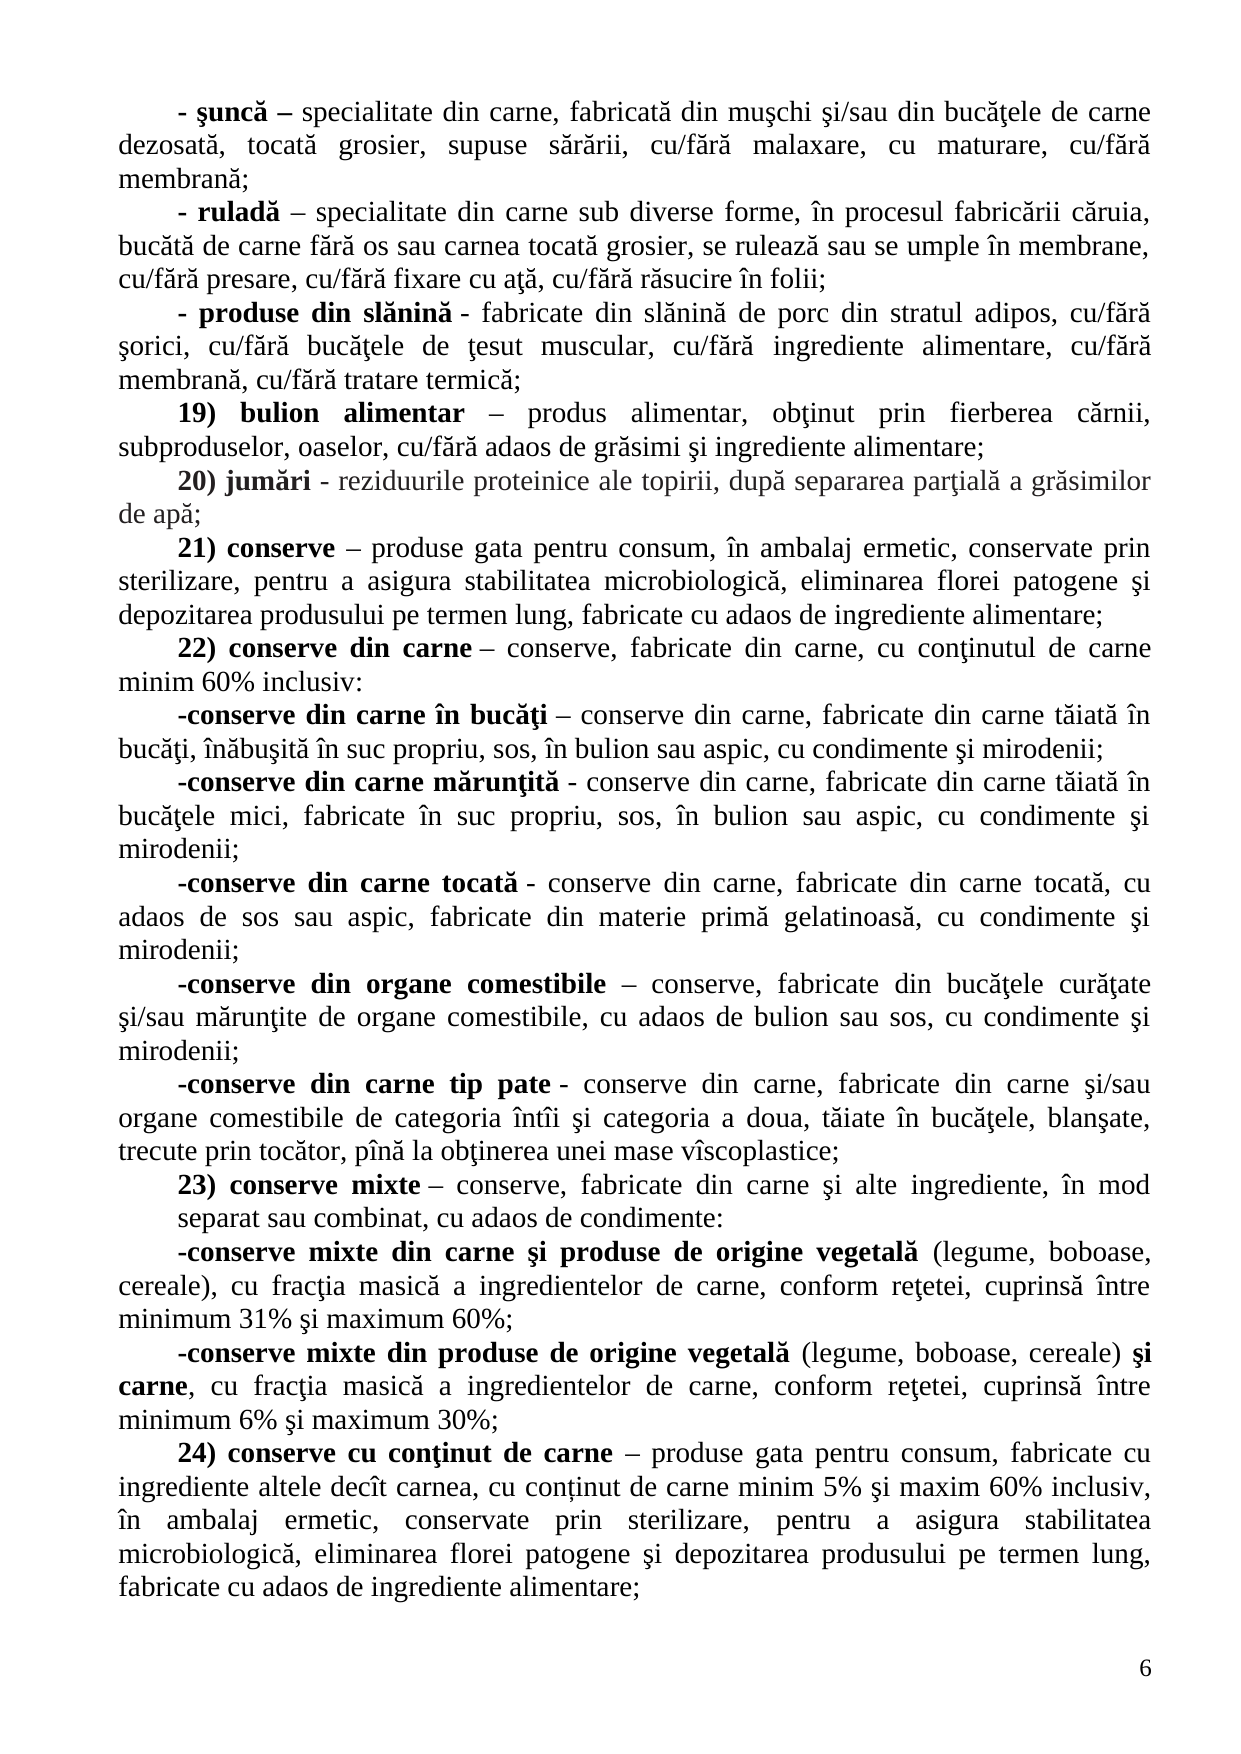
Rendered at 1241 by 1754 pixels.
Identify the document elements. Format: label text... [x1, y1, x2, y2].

text -conserve din organe comestibile – conserve, fabricate din bucăţele curăţate şi/sau mărunţite de organe comestibile, cu adaos de bulion sau sos, cu condimente şi mirodenii; [118, 966, 1152, 1066]
text - produse din slănină - fabricate din slănină de porc din stratul adipos, cu/fără şorici, cu/fără bucăţele de ţesut muscular, cu/fără ingrediente alimentare, cu/fără membrană, cu/fără tratare termică; [118, 295, 1152, 396]
text 23) conserve mixte – conserve, fabricate din carne şi alte ingrediente, în mod separat sau combinat, cu adaos de condimente: [177, 1167, 1152, 1234]
text 21) conserve – produse gata pentru consum, în ambalaj ermetic, conservate prin sterilizare, pentru a asigura stabilitatea microbiologică, eliminarea florei patogene şi depozitarea produsului pe termen lung, fabricate cu adaos de ingrediente alimentare; [118, 530, 1152, 630]
text - şuncă – specialitate din carne, fabricată din muşchi şi/sau din bucăţele de carne dezosată, tocată grosier, supuse sărării, cu/fără malaxare, cu maturare, cu/fără membrană; [118, 94, 1152, 194]
text -conserve din carne tip pate - conserve din carne, fabricate din carne şi/sau organe comestibile de categoria întîi şi categoria a doua, tăiate în bucăţele, blanşate, trecute prin tocător, pînă la obţinerea unei mase vîscoplastice; [118, 1066, 1152, 1167]
text 20) jumări - reziduurile proteinice ale topirii, după separarea parţială a grăsimilor de apă; [118, 463, 1152, 530]
text -conserve din carne tocată - conserve din carne, fabricate din carne tocată, cu adaos de sos sau aspic, fabricate din materie primă gelatinoasă, cu condimente şi mirodenii; [118, 865, 1152, 966]
text -conserve din carne mărunţită - conserve din carne, fabricate din carne tăiată în bucăţele mici, fabricate în suc propriu, sos, în bulion sau aspic, cu condimente şi mirodenii; [118, 764, 1152, 865]
text - ruladă – specialitate din carne sub diverse forme, în procesul fabricării căruia, bucătă de carne fără os sau carnea tocată grosier, se rulează sau se umple în membrane, cu/fără presare, cu/fără fixare cu aţă, cu/fără răsucire în folii; [118, 194, 1152, 295]
text -conserve mixte din produse de origine vegetală (legume, boboase, cereale) şi carne, cu fracţia masică a ingredientelor de carne, conform reţetei, cuprinsă între minimum 6% şi maximum 30%; [118, 1335, 1152, 1435]
text 24) conserve cu conţinut de carne – produse gata pentru consum, fabricate cu ingrediente altele decît carnea, cu conținut de carne minim 5% şi maxim 60% inclusiv, în ambalaj ermetic, conservate prin sterilizare, pentru a asigura stabilitatea microbiologică, eliminarea florei patogene şi depozitarea produsului pe termen lung, fabricate cu adaos de ingrediente alimentare; [118, 1435, 1152, 1603]
text -conserve din carne în bucăţi – conserve din carne, fabricate din carne tăiată în bucăţi, înăbuşită în suc propriu, sos, în bulion sau aspic, cu condimente şi mirodenii; [118, 697, 1152, 764]
text 19) bulion alimentar – produs alimentar, obţinut prin fierberea cărnii, subproduselor, oaselor, cu/fără adaos de grăsimi şi ingrediente alimentare; [118, 396, 1152, 463]
text -conserve mixte din carne şi produse de origine vegetală (legume, boboase, cereale), cu fracţia masică a ingredientelor de carne, conform reţetei, cuprinsă între minimum 31% şi maximum 60%; [118, 1234, 1152, 1335]
text 22) conserve din carne – conserve, fabricate din carne, cu conţinutul de carne minim 60% inclusiv: [118, 630, 1152, 697]
